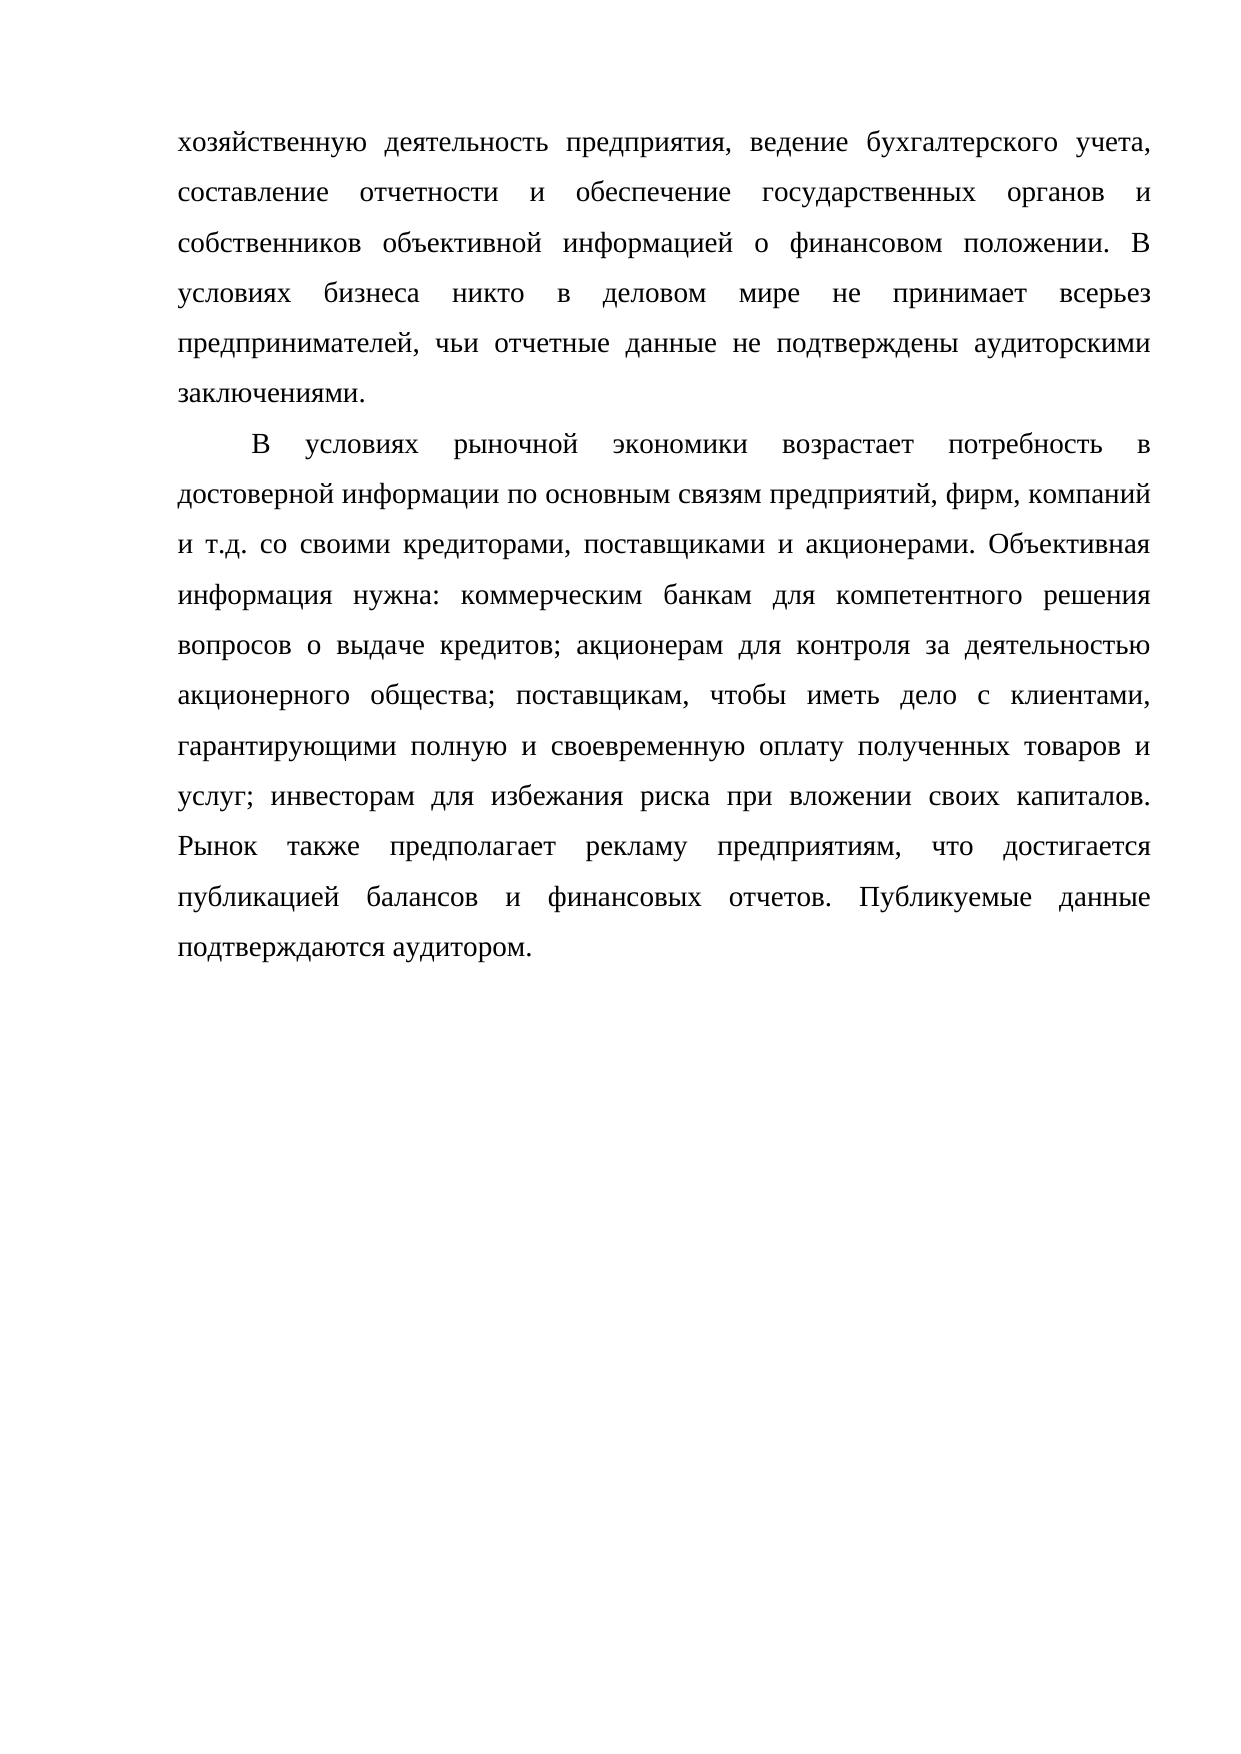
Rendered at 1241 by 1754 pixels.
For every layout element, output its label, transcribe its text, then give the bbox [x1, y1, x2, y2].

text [177, 124, 1152, 409]
text В условиях рыночной экономики возрастает потребность в достоверной информации по основным связям предприятий, фирм, компаний и т.д. со своими кредиторами, поставщиками и акционерами. Объективная информация нужна: коммерческим банкам для компетентного решения вопросов о выдаче кредитов; акционерам для контроля за деятельностью акционерного общества; поставщикам, чтобы иметь дело с клиентами, гарантирующими полную и своевременную оплату полученных товаров и услуг; инвесторам для избежания риска при вложении своих капиталов. Рынок также предполагает рекламу предприятиям, что достигается публикацией балансов и финансовых отчетов. Публикуемые данные подтверждаются аудитором. [177, 426, 1152, 963]
